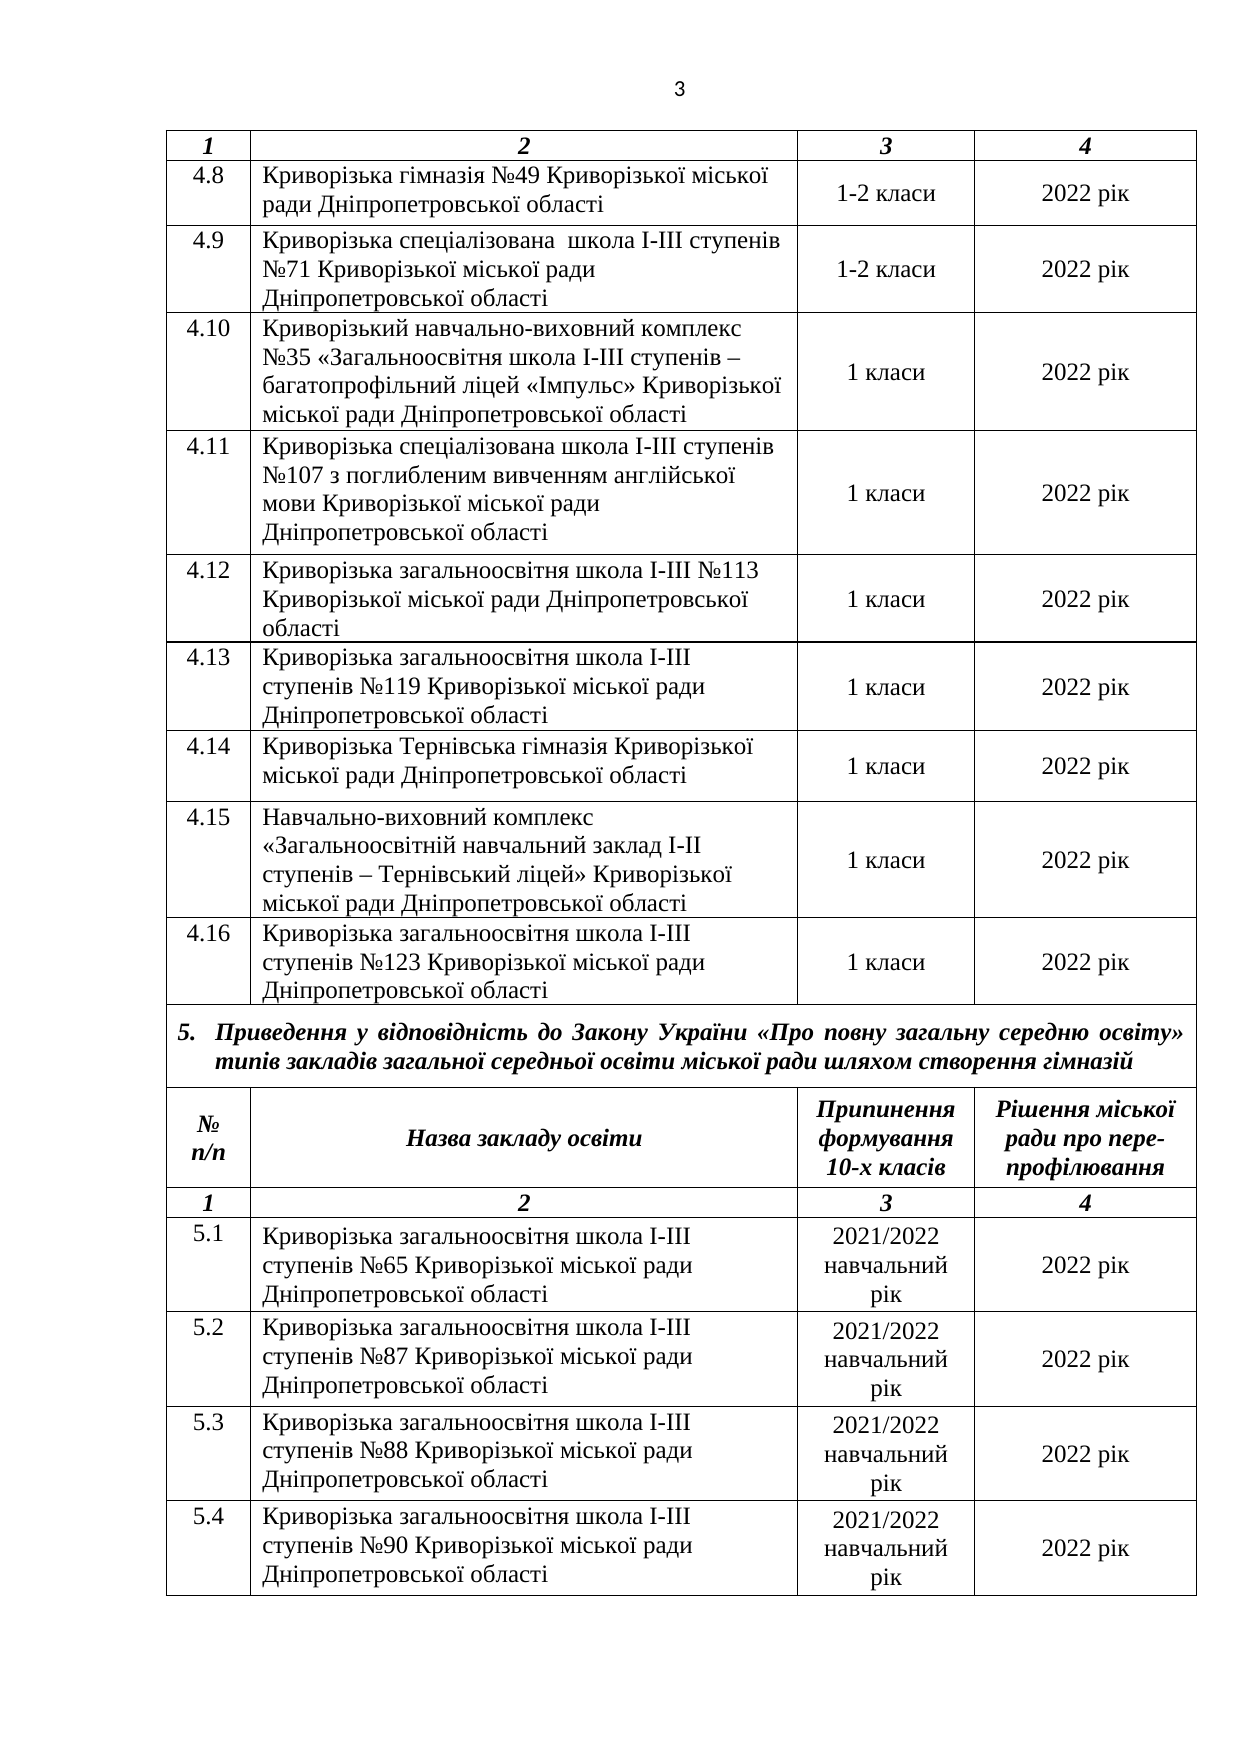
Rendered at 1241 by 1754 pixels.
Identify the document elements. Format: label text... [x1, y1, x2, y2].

table_cell 2021/2022 навчальний рік [798, 1218, 974, 1311]
table_cell 1 [167, 131, 250, 159]
table_cell 4.9 [167, 226, 250, 312]
table_cell 2022 рік [975, 1407, 1196, 1500]
table_cell Криворізька загальноосвітня школа І-ІІІ ступенів №88 Криворізької міської ради Дніпропетровської області [251, 1407, 797, 1500]
table_cell Криворізька загальноосвітня школа І-ІІІ ступенів №123 Криворізької міської ради Дніпропетровської області [251, 918, 797, 1004]
table_cell 2 [251, 1188, 797, 1217]
table_cell 1 [167, 1188, 250, 1217]
table_cell Приведення у відповідність до Закону України «Про повну загальну середню освіту» типів закладів загальної середньої освіти міської ради шляхом створення гімназій [167, 1005, 1196, 1087]
table_cell 5.2 [167, 1312, 250, 1406]
table_cell 2022 рік [975, 226, 1196, 312]
table_cell 2022 рік [975, 1501, 1196, 1594]
table_cell 2022 рік [975, 1218, 1196, 1311]
table_cell Криворізький навчально-виховний комплекс №35 «Загальноосвітня школа І-ІІІ ступенів – багатопрофільний ліцей «Імпульс» Криворізької міської ради Дніпропетровської області [251, 313, 797, 430]
table_cell 4.14 [167, 731, 250, 801]
table_cell 2 [251, 131, 797, 159]
table_cell Криворізька загальноосвітня школа І-ІІІ ступенів №90 Криворізької міської ради Дніпропетровської області [251, 1501, 797, 1594]
table_cell 5.4 [167, 1501, 250, 1594]
table_cell 1 класи [798, 431, 974, 554]
table_cell Криворізька загальноосвітня школа І-ІІІ ступенів №119 Криворізької міської ради Дніпропетровської області [251, 643, 797, 730]
table_cell 1 класи [798, 802, 974, 917]
table_cell Назва закладу освіти [251, 1088, 797, 1187]
table_cell 1 класи [798, 555, 974, 641]
table_cell 4.13 [167, 643, 250, 730]
table_cell 4.12 [167, 555, 250, 641]
table_cell Криворізька загальноосвітня школа І-ІІІ ступенів №87 Криворізької міської ради Дніпропетровської області [251, 1312, 797, 1406]
table_cell 1 класи [798, 731, 974, 801]
table_cell 4 [975, 1188, 1196, 1217]
table_cell Припинення формування 10-х класів [798, 1088, 974, 1187]
table_cell 4.15 [167, 802, 250, 917]
table_cell 4.8 [167, 161, 250, 224]
table_cell 2022 рік [975, 643, 1196, 730]
table_cell 2022 рік [975, 313, 1196, 430]
table_cell Криворізька Тернівська гімназія Криворізької міської ради Дніпропетровської області [251, 731, 797, 801]
table_cell 2021/2022 навчальний рік [798, 1407, 974, 1500]
table_cell 3 [798, 1188, 974, 1217]
table_cell Криворізька спеціалізована школа І-ІІІ ступенів №71 Криворізької міської ради Дніпропетровської області [251, 226, 797, 312]
table_cell 1 класи [798, 313, 974, 430]
table_cell № п/п [167, 1088, 250, 1187]
table_cell 4.16 [167, 918, 250, 1004]
table_cell 2022 рік [975, 918, 1196, 1004]
table_cell 2022 рік [975, 802, 1196, 917]
table_cell 1 класи [798, 918, 974, 1004]
table_cell 2022 рік [975, 731, 1196, 801]
table_cell Рішення міської ради про пере-профілювання [975, 1088, 1196, 1187]
table_cell 1 класи [798, 643, 974, 730]
table_cell 1-2 класи [798, 161, 974, 224]
table_cell Криворізька гімназія №49 Криворізької міської ради Дніпропетровської області [251, 161, 797, 224]
table_cell 2021/2022 навчальний рік [798, 1501, 974, 1594]
table_cell Криворізька загальноосвітня школа І-ІІІ ступенів №65 Криворізької міської ради Дніпропетровської області [251, 1218, 797, 1311]
table_cell Криворізька спеціалізована школа І-ІІІ ступенів №107 з поглибленим вивченням англійської мови Криворізької міської ради Дніпропетровської області [251, 431, 797, 554]
table_cell Криворізька загальноосвітня школа I-III №113 Криворізької міської ради Дніпропетровської області [251, 555, 797, 641]
table_cell 2022 рік [975, 1312, 1196, 1406]
table_cell 4 [975, 131, 1196, 159]
table_cell 2022 рік [975, 431, 1196, 554]
table_cell 2021/2022 навчальний рік [798, 1312, 974, 1406]
table_cell Навчально-виховний комплекс «Загальноосвітній навчальний заклад І-ІІ ступенів – Тернівський ліцей» Криворізької міської ради Дніпропетровської області [251, 802, 797, 917]
table_cell 4.10 [167, 313, 250, 430]
table_cell 5.3 [167, 1407, 250, 1500]
table_cell 1-2 класи [798, 226, 974, 312]
table_cell 2022 рік [975, 555, 1196, 641]
table_cell 3 [798, 131, 974, 159]
table_cell 2022 рік [975, 161, 1196, 224]
table_cell 5.1 [167, 1218, 250, 1311]
table_cell 4.11 [167, 431, 250, 554]
